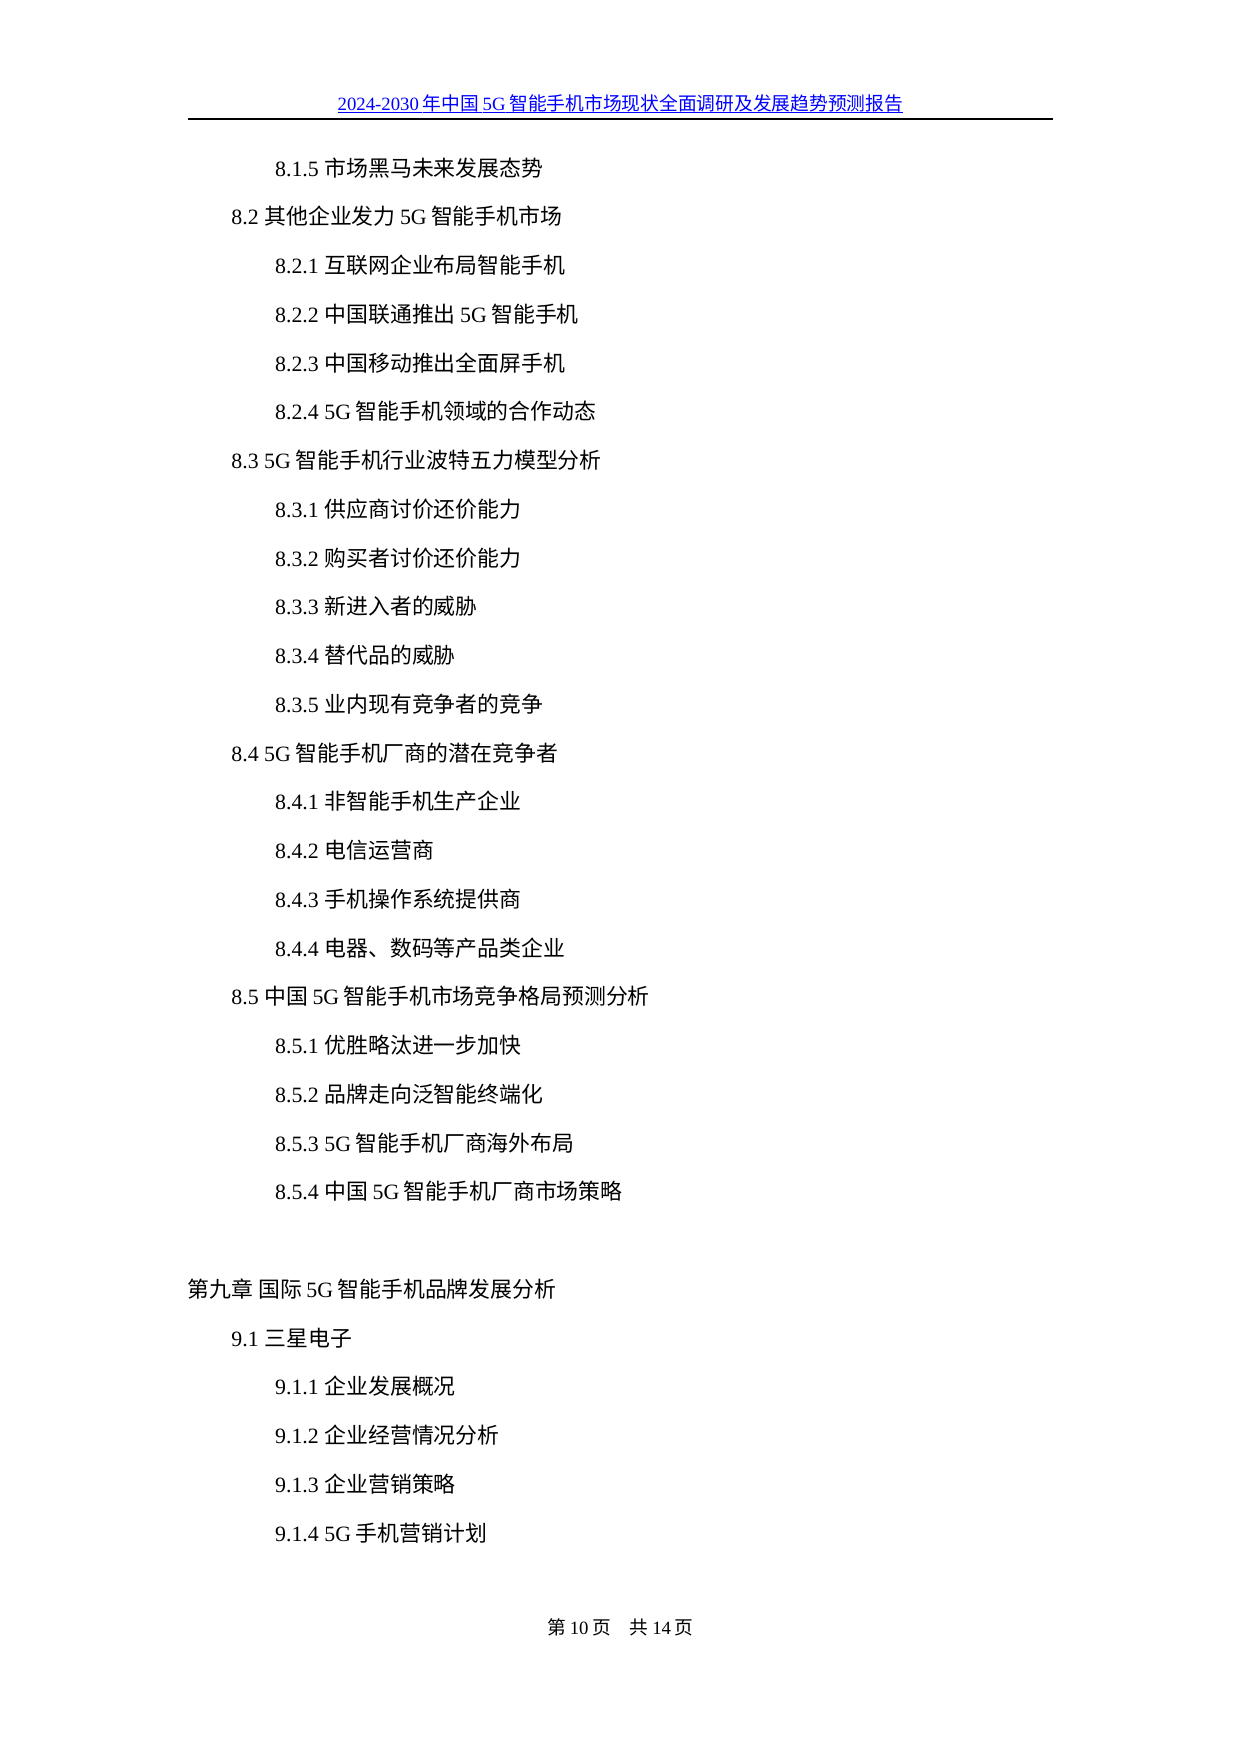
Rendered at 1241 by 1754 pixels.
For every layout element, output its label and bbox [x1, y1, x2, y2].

text [187, 150, 1053, 1548]
